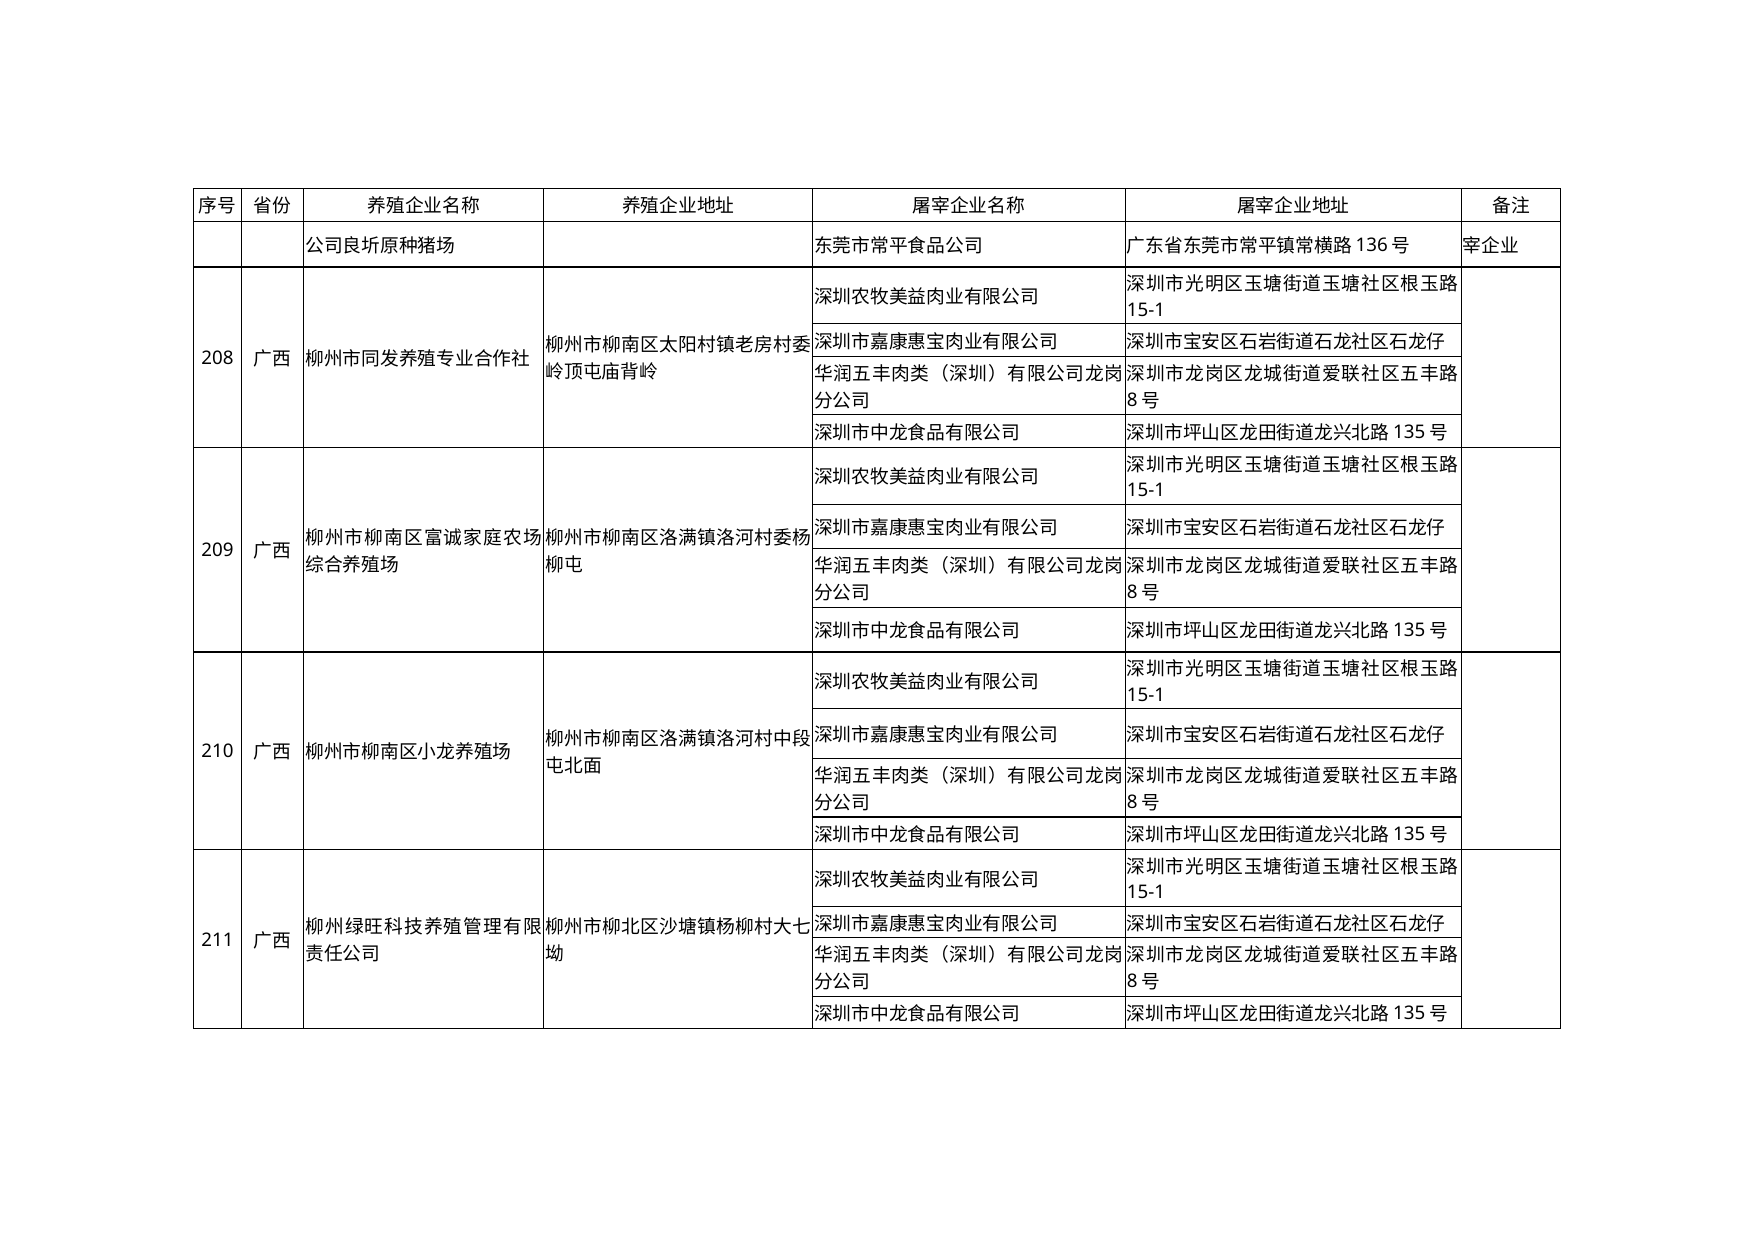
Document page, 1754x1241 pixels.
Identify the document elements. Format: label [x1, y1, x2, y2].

table_cell [242, 850, 303, 1028]
table_cell [813, 653, 1125, 708]
table_cell [304, 850, 543, 1028]
table_header [544, 189, 812, 221]
table_cell [1126, 268, 1461, 323]
table_cell [194, 268, 241, 447]
table_cell [544, 448, 812, 651]
table_cell [1462, 653, 1560, 849]
table_cell [1126, 608, 1461, 651]
table_header [1462, 189, 1560, 221]
table_cell [813, 505, 1125, 548]
table_cell [1462, 268, 1560, 447]
table_cell [813, 268, 1125, 323]
table_cell [544, 850, 812, 1028]
table_cell [813, 938, 1125, 996]
table_cell [242, 268, 303, 447]
table_cell [813, 448, 1125, 504]
table_cell [1462, 850, 1560, 1028]
table_cell [304, 268, 543, 447]
table_cell [1126, 415, 1461, 447]
table_cell [813, 709, 1125, 758]
table_cell [1126, 759, 1461, 816]
table_cell [242, 653, 303, 849]
table_cell [1462, 448, 1560, 651]
table_header [242, 189, 303, 221]
table_cell [813, 907, 1125, 937]
table_cell [813, 997, 1125, 1028]
table_cell [544, 268, 812, 447]
table_header [194, 189, 241, 221]
table_cell [544, 222, 812, 266]
table_cell [1126, 653, 1461, 708]
table_cell [813, 222, 1125, 266]
table_header [1126, 189, 1461, 221]
table_cell [1126, 448, 1461, 504]
table_cell [304, 448, 543, 651]
table_cell [242, 222, 303, 266]
table_cell [194, 222, 241, 266]
table_cell [813, 759, 1125, 816]
table_cell [544, 653, 812, 849]
table_cell [813, 549, 1125, 607]
table_header [813, 189, 1125, 221]
table_cell [813, 357, 1125, 414]
table_cell [242, 448, 303, 651]
table_header [304, 189, 543, 221]
table_cell [813, 415, 1125, 447]
table_cell [1126, 222, 1461, 266]
table_cell [813, 324, 1125, 356]
table_cell [813, 818, 1125, 849]
table_cell [304, 653, 543, 849]
table_cell [1126, 709, 1461, 758]
table_cell [813, 850, 1125, 906]
table_cell [1126, 907, 1461, 937]
table_cell [1126, 997, 1461, 1028]
table_cell [813, 608, 1125, 651]
table_cell [1126, 324, 1461, 356]
table_cell [194, 653, 241, 849]
table_cell [194, 850, 241, 1028]
table_cell [1126, 505, 1461, 548]
table_cell [1126, 850, 1461, 906]
table_cell [1126, 938, 1461, 996]
table_cell [1126, 549, 1461, 607]
table_cell [1126, 818, 1461, 849]
table_cell [194, 448, 241, 651]
table_cell [304, 222, 543, 266]
table_cell [1126, 357, 1461, 414]
table_cell [1462, 222, 1560, 266]
